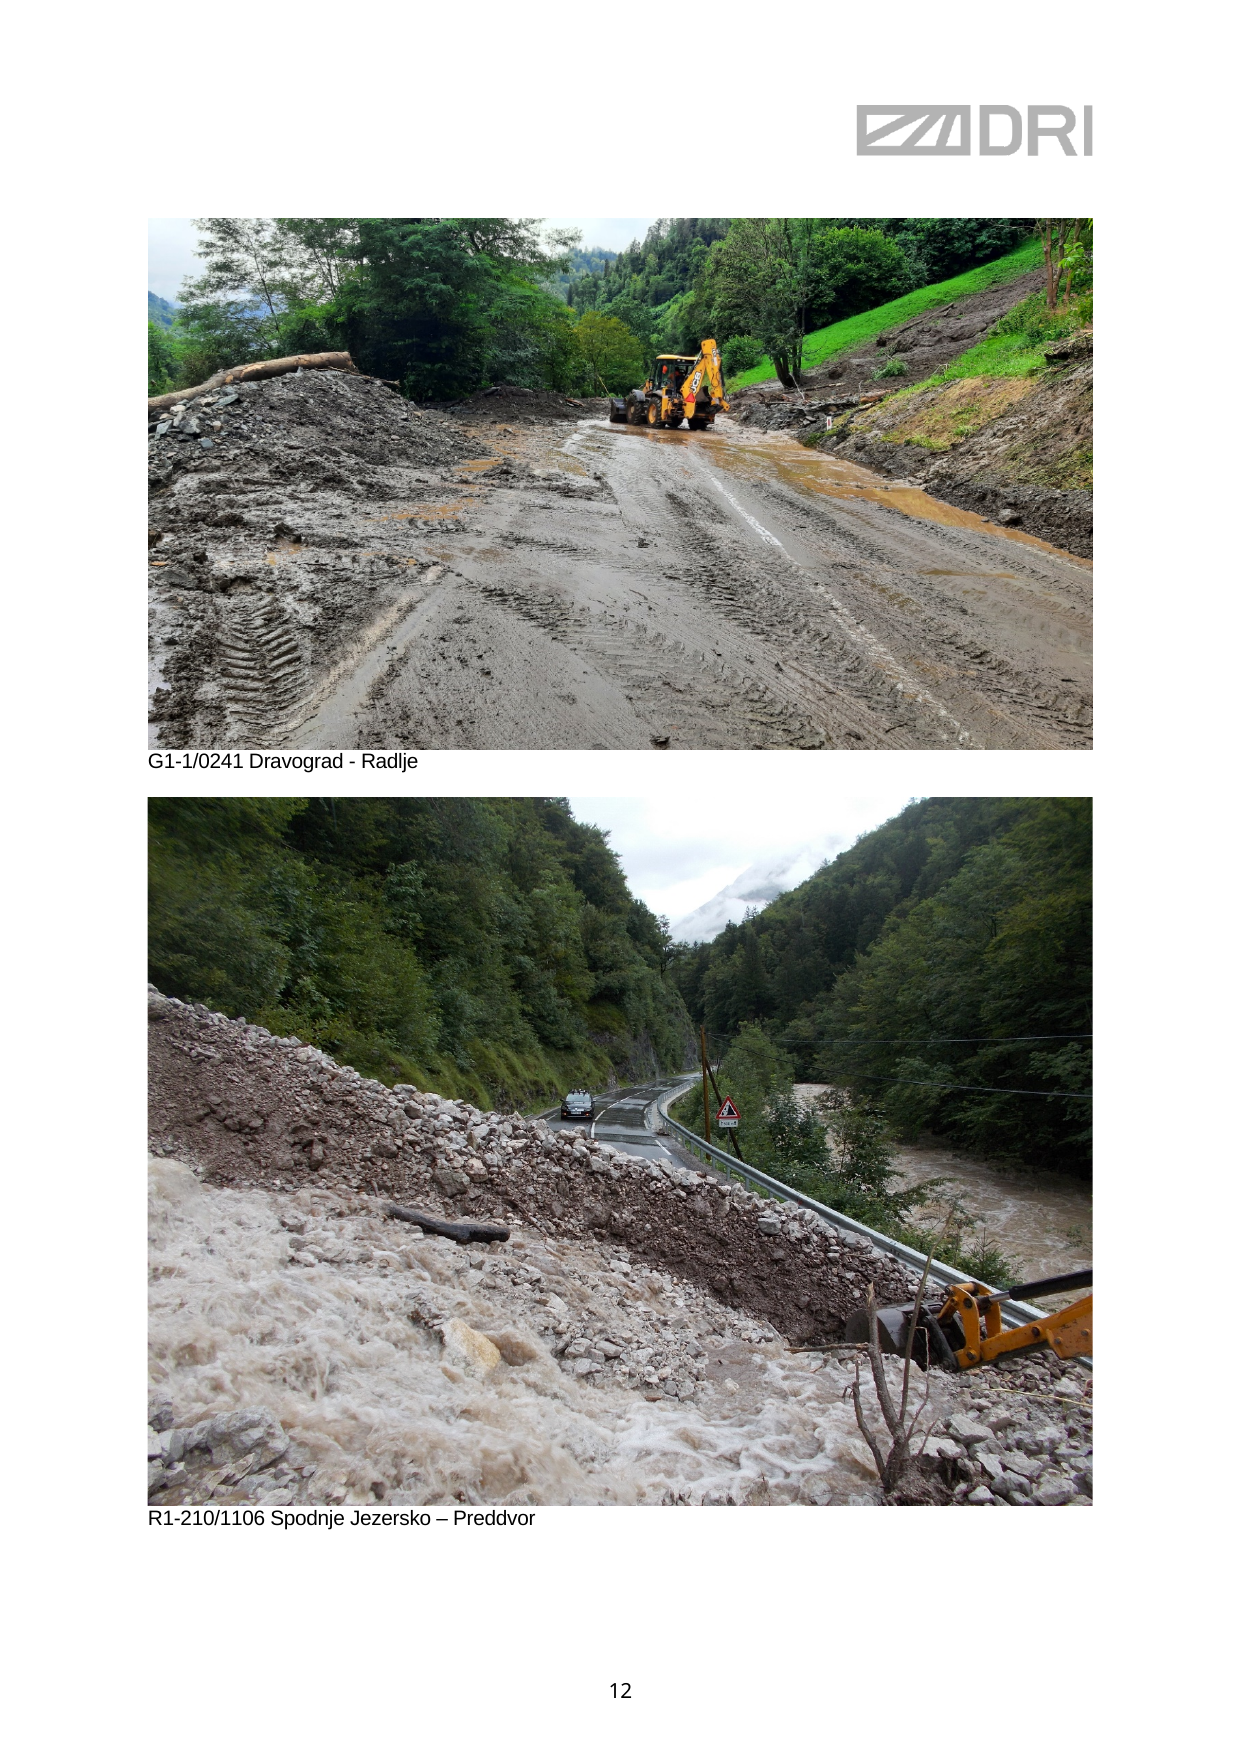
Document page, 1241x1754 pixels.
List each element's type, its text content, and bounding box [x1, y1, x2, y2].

picture [149, 218, 1093, 750]
text G1-1/0241 Dravograd - Radlje [148, 750, 1092, 773]
picture [147, 797, 1093, 1506]
text R1-210/1106 Spodnje Jezersko – Preddvor [148, 1506, 1092, 1530]
picture [856, 105, 1093, 156]
